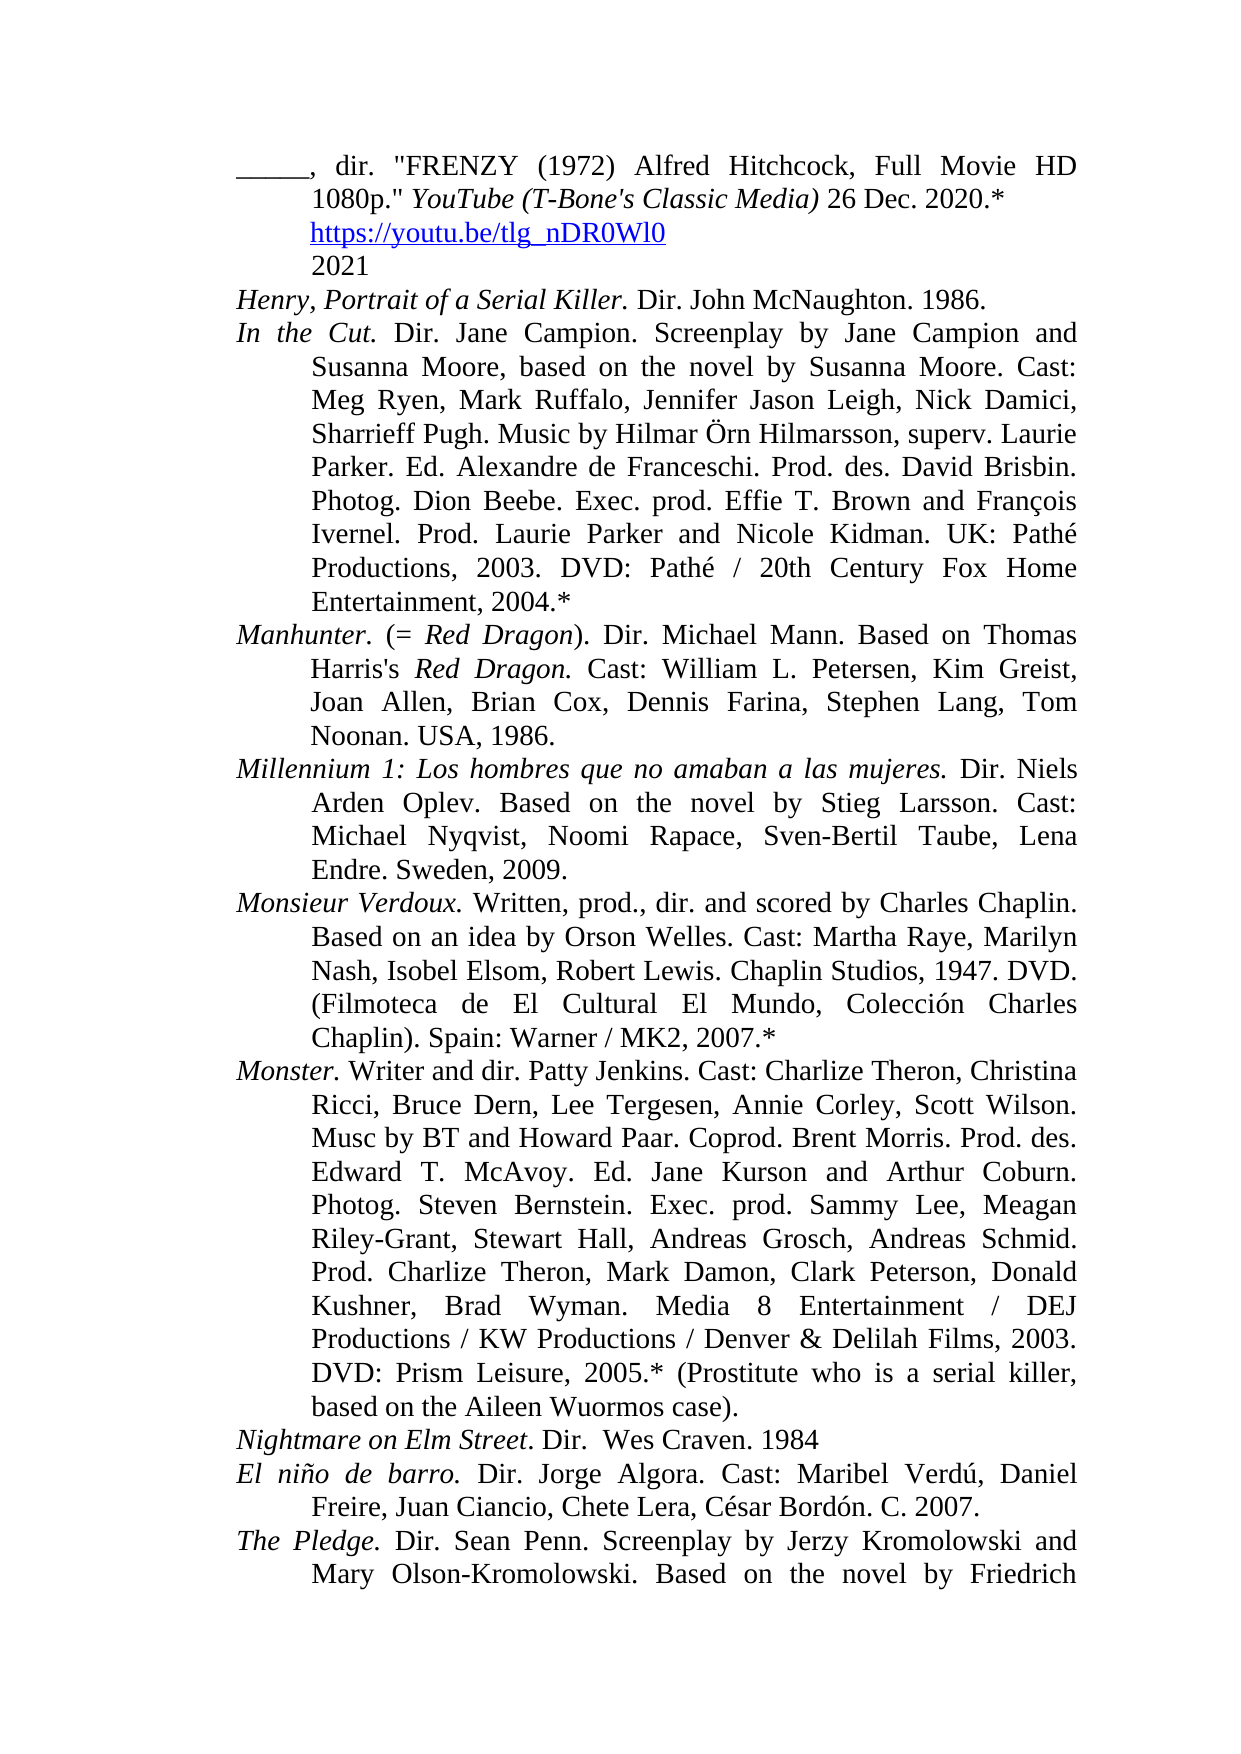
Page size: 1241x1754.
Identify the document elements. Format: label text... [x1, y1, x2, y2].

text Henry, Portrait of a Serial Killer. Dir. John McNaughton. 1986. [236, 282, 1078, 315]
text Monster. Writer and dir. Patty Jenkins. Cast: Charlize Theron, Christina Ricci, Bruce Dern, Lee Tergesen, Annie Corley, Scott Wilson. Musc by BT and Howard Paar. Coprod. Brent Morris. Prod. des. Edward T. McAvoy. Ed. Jane Kurson and Arthur Coburn. Photog. Steven Bernstein. Exec. prod. Sammy Lee, Meagan Riley-Grant, Stewart Hall, Andreas Grosch, Andreas Schmid. Prod. Charlize Theron, Mark Damon, Clark Peterson, Donald Kushner, Brad Wyman. Media 8 Entertainment / DEJ Productions / KW Productions / Denver & Delilah Films, 2003. DVD: Prism Leisure, 2005.* (Prostitute who is a serial killer, based on the Aileen Wuormos case). [236, 1053, 1078, 1422]
text Manhunter. (= Red Dragon). Dir. Michael Mann. Based on Thomas Harris's Red Dragon. Cast: William L. Petersen, Kim Greist, Joan Allen, Brian Cox, Dennis Farina, Stephen Lang, Tom Noonan. USA, 1986. [236, 617, 1078, 751]
text https://youtu.be/tlg_nDR0Wl0 [310, 215, 1078, 248]
text Millennium 1: Los hombres que no amaban a las mujeres. Dir. Niels Arden Oplev. Based on the novel by Stieg Larsson. Cast: Michael Nyqvist, Noomi Rapace, Sven-Bertil Taube, Lena Endre. Sweden, 2009. [236, 751, 1078, 886]
text In the Cut. Dir. Jane Campion. Screenplay by Jane Campion and Susanna Moore, based on the novel by Susanna Moore. Cast: Meg Ryen, Mark Ruffalo, Jennifer Jason Leigh, Nick Damici, Sharrieff Pugh. Music by Hilmar Örn Hilmarsson, superv. Laurie Parker. Ed. Alexandre de Franceschi. Prod. des. David Brisbin. Photog. Dion Beebe. Exec. prod. Effie T. Brown and François Ivernel. Prod. Laurie Parker and Nicole Kidman. UK: Pathé Productions, 2003. DVD: Pathé / 20th Century Fox Home Entertainment, 2004.* [236, 315, 1078, 617]
text _____, dir. "FRENZY (1972) Alfred Hitchcock, Full Movie HD 1080p." YouTube (T-Bone's Classic Media) 26 Dec. 2020.* [236, 148, 1078, 215]
text Monsieur Verdoux. Written, prod., dir. and scored by Charles Chaplin. Based on an idea by Orson Welles. Cast: Martha Raye, Marilyn Nash, Isobel Elsom, Robert Lewis. Chaplin Studios, 1947. DVD. (Filmoteca de El Cultural El Mundo, Colección Charles Chaplin). Spain: Warner / MK2, 2007.* [236, 886, 1078, 1053]
text Nightmare on Elm Street. Dir. Wes Craven. 1984 [236, 1422, 1078, 1456]
text 2021 [236, 248, 1078, 282]
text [236, 1523, 1078, 1590]
text El niño de barro. Dir. Jorge Algora. Cast: Maribel Verdú, Daniel Freire, Juan Ciancio, Chete Lera, César Bordón. C. 2007. [236, 1456, 1078, 1523]
